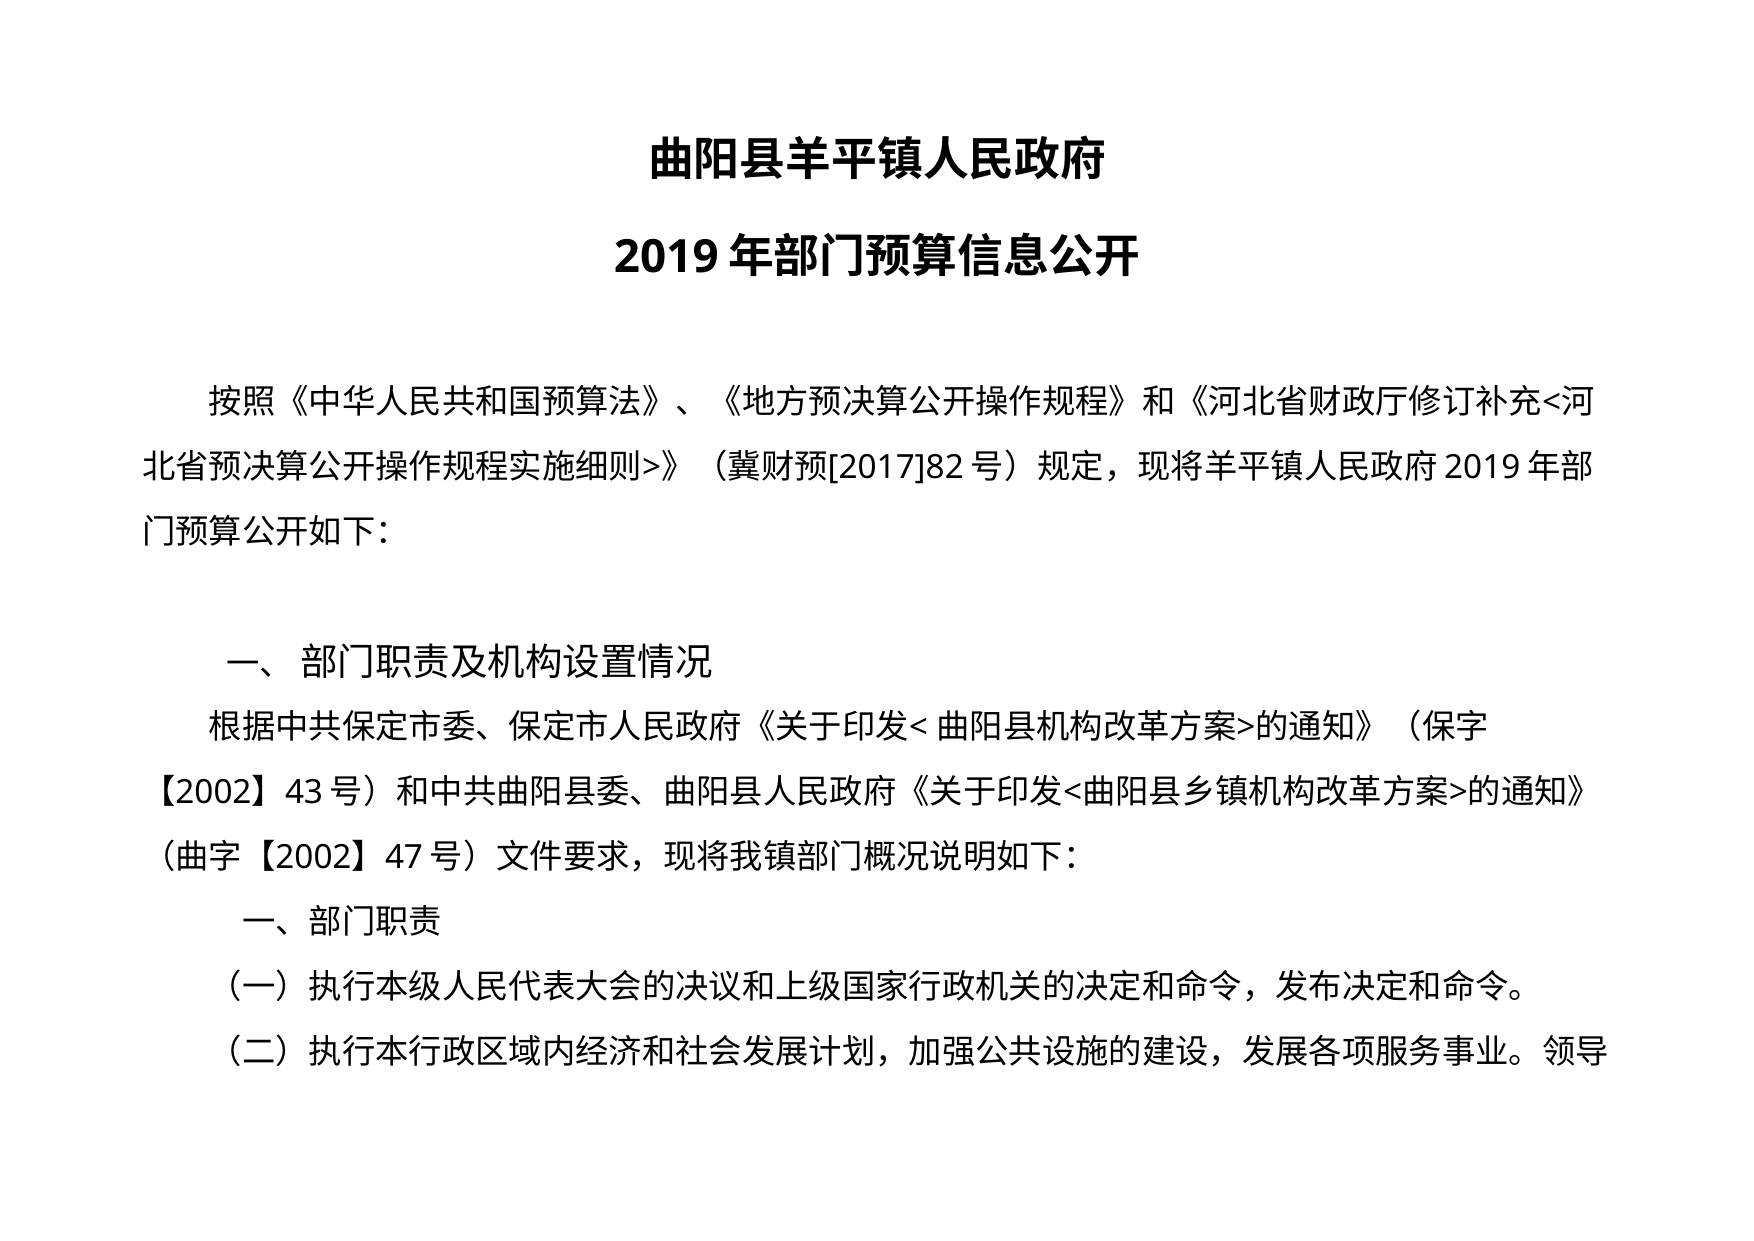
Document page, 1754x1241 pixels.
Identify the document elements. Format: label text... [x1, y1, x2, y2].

text 按照《中华人民共和国预算法》、《地方预决算公开操作规程》和《河北省财政厅修订补充<河北省预决算公开操作规程实施细则>》（冀财预[2017]82号）规定，现将羊平镇人民政府2019年部门预算公开如下： [142, 366, 1612, 561]
text 一、部门职责 [142, 886, 1612, 951]
text 曲阳县羊平镇人民政府 [142, 106, 1612, 204]
text 一、 部门职责及机构设置情况 [142, 626, 1612, 691]
text 2019年部门预算信息公开 [142, 204, 1612, 301]
text （一）执行本级人民代表大会的决议和上级国家行政机关的决定和命令，发布决定和命令。 [142, 951, 1612, 1016]
text 根据中共保定市委、保定市人民政府《关于印发< 曲阳县机构改革方案>的通知》（保字【2002】43号）和中共曲阳县委、曲阳县人民政府《关于印发<曲阳县乡镇机构改革方案>的通知》（曲字【2002】47号）文件要求，现将我镇部门概况说明如下： [142, 691, 1612, 886]
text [142, 1016, 1612, 1081]
